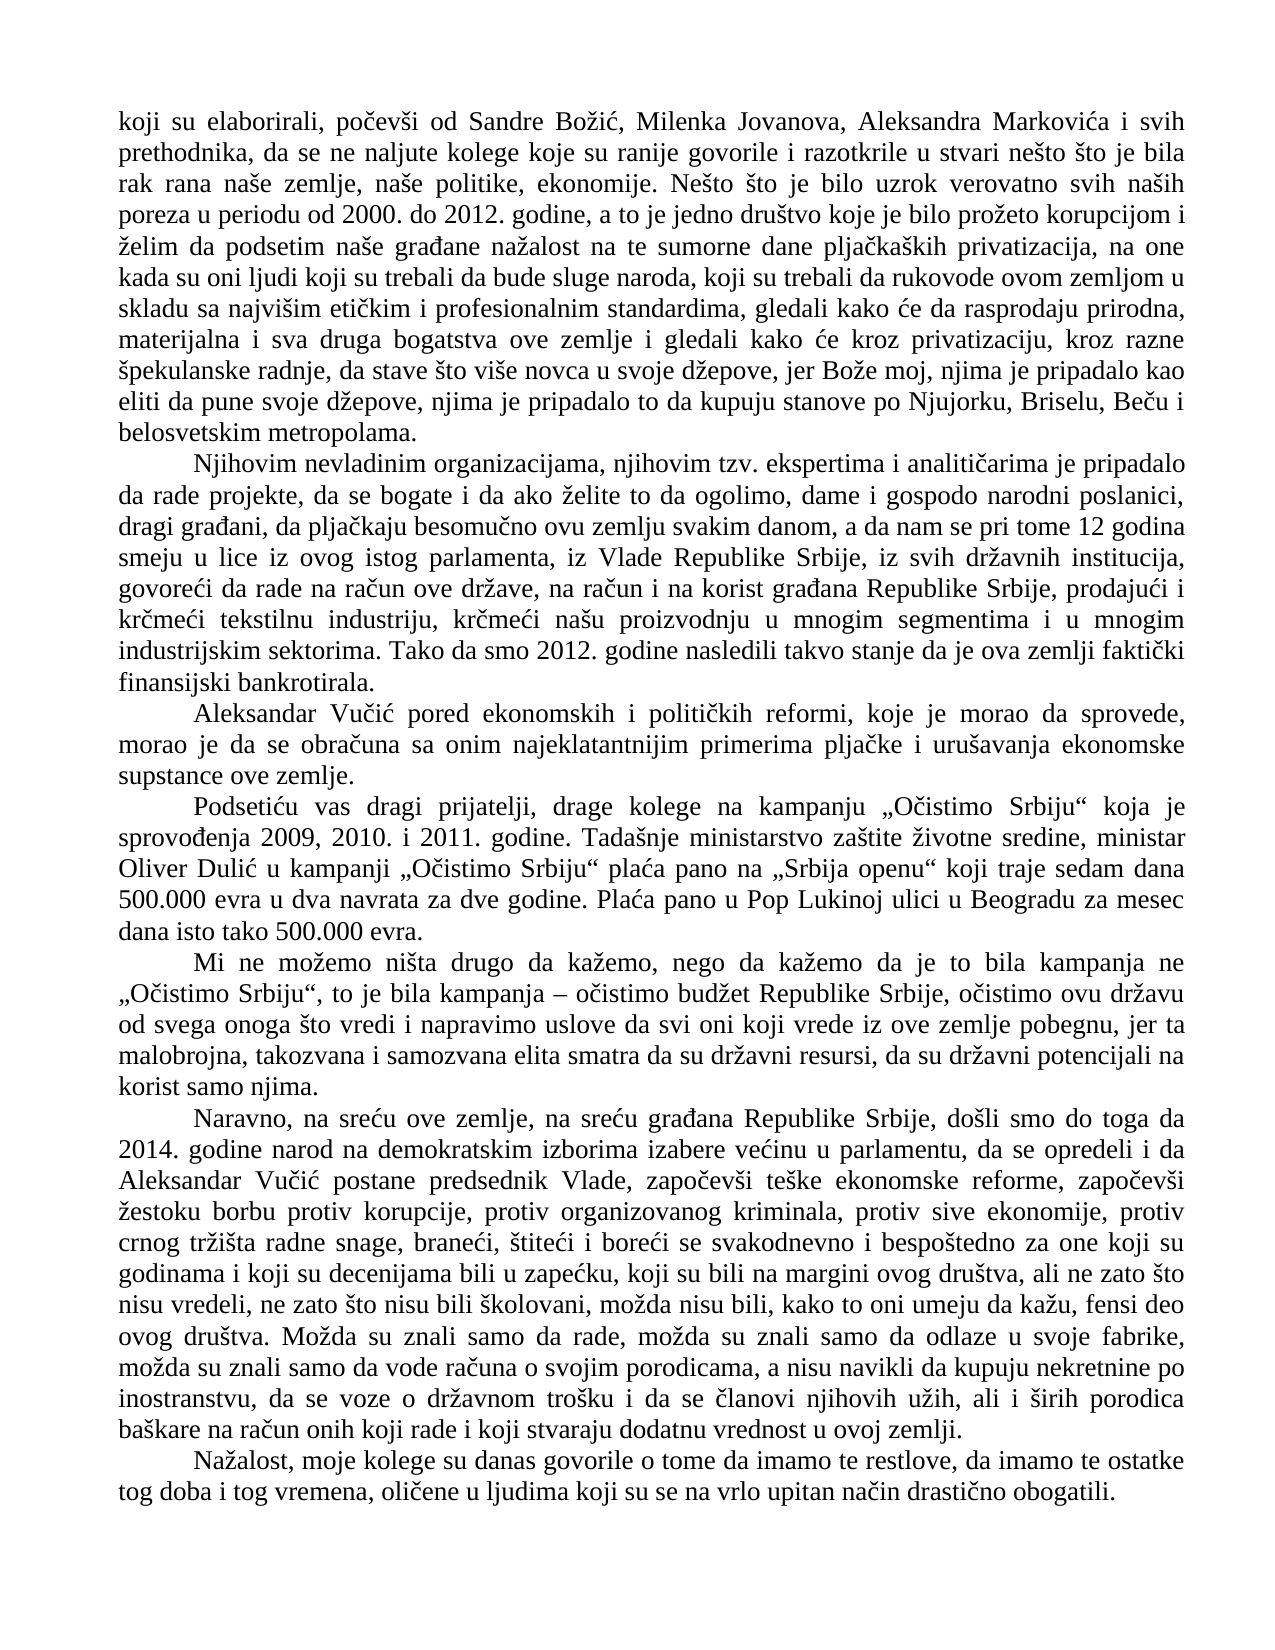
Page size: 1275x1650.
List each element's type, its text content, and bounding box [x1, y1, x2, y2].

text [118, 105, 1186, 448]
text Nažalost, moje kolege su danas govorile o tome da imamo te restlove, da imamo te ostatke tog doba i tog vremena, oličene u ljudima koji su se na vrlo upitan način drastično obogatili. [118, 1444, 1186, 1507]
text Mi ne možemo ništa drugo da kažemo, nego da kažemo da je to bila kampanja ne „Očistimo Srbiju“, to je bila kampanja – očistimo budžet Republike Srbije, očistimo ovu državu od svega onoga što vredi i napravimo uslove da svi oni koji vrede iz ove zemlje pobegnu, jer ta malobrojna, takozvana i samozvana elita smatra da su državni resursi, da su državni potencijali na korist samo njima. [118, 946, 1186, 1102]
text Naravno, na sreću ove zemlje, na sreću građana Republike Srbije, došli smo do toga da 2014. godine narod na demokratskim izborima izabere većinu u parlamentu, da se opredeli i da Aleksandar Vučić postane predsednik Vlade, započevši teške ekonomske reforme, započevši žestoku borbu protiv korupcije, protiv organizovanog kriminala, protiv sive ekonomije, protiv crnog tržišta radne snage, braneći, štiteći i boreći se svakodnevno i bespoštedno za one koji su godinama i koji su decenijama bili u zapećku, koji su bili na margini ovog društva, ali ne zato što nisu vredeli, ne zato što nisu bili školovani, možda nisu bili, kako to oni umeju da kažu, fensi deo ovog društva. Možda su znali samo da rade, možda su znali samo da odlaze u svoje fabrike, možda su znali samo da vode računa o svojim porodicama, a nisu navikli da kupuju nekretnine po inostranstvu, da se voze o državnom trošku i da se članovi njihovih užih, ali i širih porodica baškare na račun onih koji rade i koji stvaraju dodatnu vrednost u ovoj zemlji. [118, 1102, 1186, 1444]
text Njihovim nevladinim organizacijama, njihovim tzv. ekspertima i analitičarima je pripadalo da rade projekte, da se bogate i da ako želite to da ogolimo, dame i gospodo narodni poslanici, dragi građani, da pljačkaju besomučno ovu zemlju svakim danom, a da nam se pri tome 12 godina smeju u lice iz ovog istog parlamenta, iz Vlade Republike Srbije, iz svih državnih institucija, govoreći da rade na račun ove države, na račun i na korist građana Republike Srbije, prodajući i krčmeći tekstilnu industriju, krčmeći našu proizvodnju u mnogim segmentima i u mnogim industrijskim sektorima. Tako da smo 2012. godine nasledili takvo stanje da je ova zemlji faktički finansijski bankrotirala. [118, 448, 1186, 697]
text Podsetiću vas dragi prijatelji, drage kolege na kampanju „Očistimo Srbiju“ koja je sprovođenja 2009, 2010. i 2011. godine. Tadašnje ministarstvo zaštite životne sredine, ministar Oliver Dulić u kampanji „Očistimo Srbiju“ plaća pano na „Srbija openu“ koji traje sedam dana 500.000 evra u dva navrata za dve godine. Plaća pano u Pop Lukinoj ulici u Beogradu za mesec dana isto tako 500.000 evra. [118, 790, 1186, 946]
text Aleksandar Vučić pored ekonomskih i političkih reformi, koje je morao da sprovede, morao je da se obračuna sa onim najeklatantnijim primerima pljačke i urušavanja ekonomske supstance ove zemlje. [118, 697, 1186, 790]
